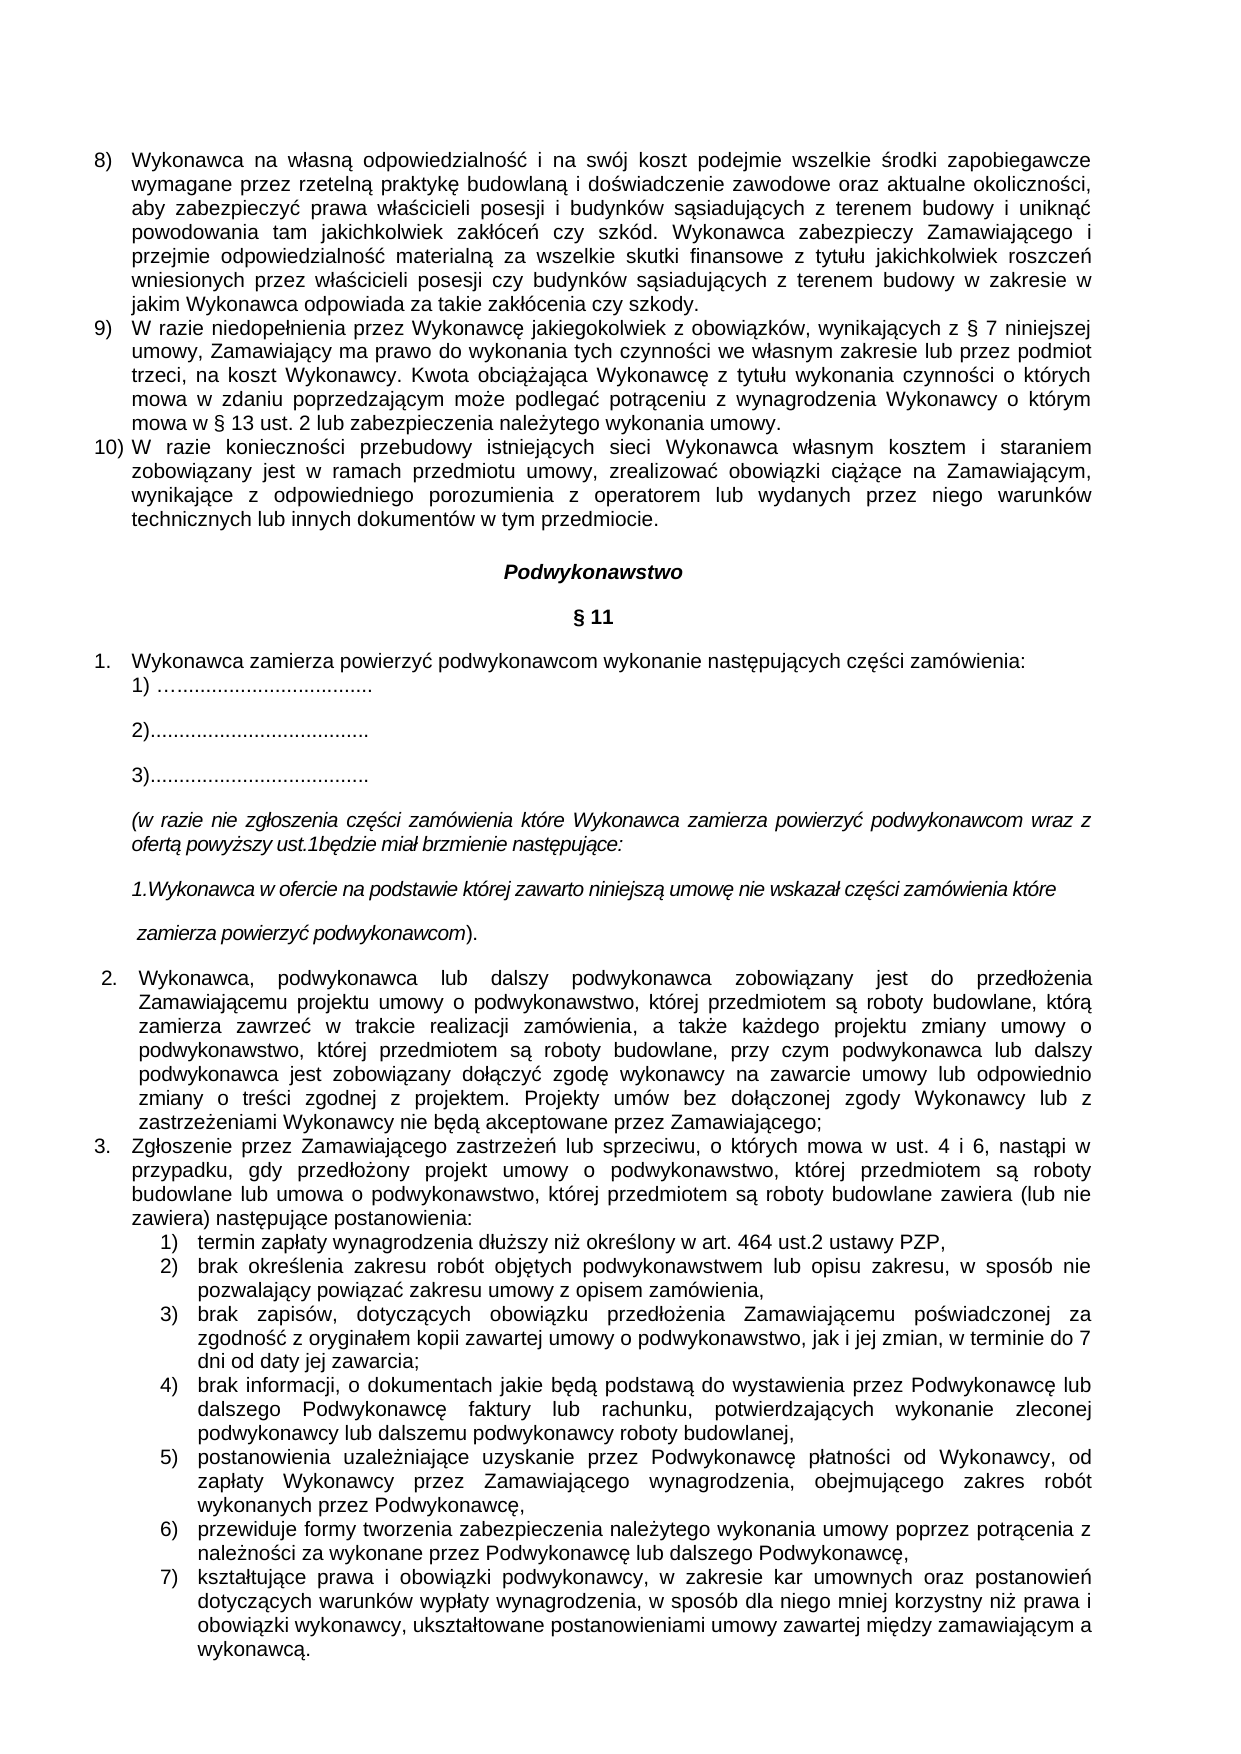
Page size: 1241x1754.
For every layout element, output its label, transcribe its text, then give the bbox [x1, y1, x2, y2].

list Wykonawca zamierza powierzyć podwykonawcom wykonanie następujących części zamówienia: [94, 649, 1092, 673]
text zamierza powierzyć podwykonawcom). [131, 921, 1092, 945]
list przewiduje formy tworzenia zabezpieczenia należytego wykonania umowy poprzez potrącenia z należności za wykonane przez Podwykonawcę lub dalszego Podwykonawcę, [160, 1517, 1092, 1565]
list brak informacji, o dokumentach jakie będą podstawą do wystawienia przez Podwykonawcę lub dalszego Podwykonawcę faktury lub rachunku, potwierdzających wykonanie zleconej podwykonawcy lub dalszemu podwykonawcy roboty budowlanej, [160, 1373, 1092, 1445]
list kształtujące prawa i obowiązki podwykonawcy, w zakresie kar umownych oraz postanowień dotyczących warunków wypłaty wynagrodzenia, w sposób dla niego mniej korzystny niż prawa i obowiązki wykonawcy, ukształtowane postanowieniami umowy zawartej między zamawiającym a wykonawcą. [160, 1565, 1092, 1661]
text 1) ….................................. [131, 673, 1092, 697]
list W razie niedopełnienia przez Wykonawcę jakiegokolwiek z obowiązków, wynikających z § 7 niniejszej umowy, Zamawiający ma prawo do wykonania tych czynności we własnym zakresie lub przez podmiot trzeci, na koszt Wykonawcy. Kwota obciążająca Wykonawcę z tytułu wykonania czynności o których mowa w zdaniu poprzedzającym może podlegać potrąceniu z wynagrodzenia Wykonawcy o którym mowa w § 13 ust. 2 lub zabezpieczenia należytego wykonania umowy. [94, 315, 1092, 435]
list Wykonawca, podwykonawca lub dalszy podwykonawca zobowiązany jest do przedłożenia Zamawiającemu projektu umowy o podwykonawstwo, której przedmiotem są roboty budowlane, którą zamierza zawrzeć w trakcie realizacji zamówienia, a także każdego projektu zmiany umowy o podwykonawstwo, której przedmiotem są roboty budowlane, przy czym podwykonawca lub dalszy podwykonawca jest zobowiązany dołączyć zgodę wykonawcy na zawarcie umowy lub odpowiednio zmiany o treści zgodnej z projektem. Projekty umów bez dołączonej zgody Wykonawcy lub z zastrzeżeniami Wykonawcy nie będą akceptowane przez Zamawiającego; [101, 966, 1092, 1134]
list brak zapisów, dotyczących obowiązku przedłożenia Zamawiającemu poświadczonej za zgodność z oryginałem kopii zawartej umowy o podwykonawstwo, jak i jej zmian, w terminie do 7 dni od daty jej zawarcia; [160, 1301, 1092, 1373]
text 3)...................................... [131, 763, 1092, 787]
text 2)...................................... [131, 718, 1092, 742]
list postanowienia uzależniające uzyskanie przez Podwykonawcę płatności od Wykonawcy, od zapłaty Wykonawcy przez Zamawiającego wynagrodzenia, obejmującego zakres robót wykonanych przez Podwykonawcę, [160, 1445, 1092, 1517]
list Zgłoszenie przez Zamawiającego zastrzeżeń lub sprzeciwu, o których mowa w ust. 4 i 6, nastąpi w przypadku, gdy przedłożony projekt umowy o podwykonawstwo, której przedmiotem są roboty budowlane lub umowa o podwykonawstwo, której przedmiotem są roboty budowlane zawiera (lub nie zawiera) następujące postanowienia: [94, 1134, 1092, 1229]
text (w razie nie zgłoszenia części zamówienia które Wykonawca zamierza powierzyć podwykonawcom wraz z ofertą powyższy ust.1będzie miał brzmienie następujące: [131, 808, 1092, 856]
text 1.Wykonawca w ofercie na podstawie której zawarto niniejszą umowę nie wskazał części zamówienia które [131, 876, 1092, 900]
text Podwykonawstwo [94, 560, 1092, 584]
list termin zapłaty wynagrodzenia dłuższy niż określony w art. 464 ust.2 ustawy PZP, [160, 1229, 1092, 1253]
text § 11 [94, 604, 1092, 628]
list Wykonawca na własną odpowiedzialność i na swój koszt podejmie wszelkie środki zapobiegawcze wymagane przez rzetelną praktykę budowlaną i doświadczenie zawodowe oraz aktualne okoliczności, aby zabezpieczyć prawa właścicieli posesji i budynków sąsiadujących z terenem budowy i uniknąć powodowania tam jakichkolwiek zakłóceń czy szkód. Wykonawca zabezpieczy Zamawiającego i przejmie odpowiedzialność materialną za wszelkie skutki finansowe z tytułu jakichkolwiek roszczeń wniesionych przez właścicieli posesji czy budynków sąsiadujących z terenem budowy w zakresie w jakim Wykonawca odpowiada za takie zakłócenia czy szkody. [94, 148, 1092, 315]
list brak określenia zakresu robót objętych podwykonawstwem lub opisu zakresu, w sposób nie pozwalający powiązać zakresu umowy z opisem zamówienia, [160, 1253, 1092, 1301]
list W razie konieczności przebudowy istniejących sieci Wykonawca własnym kosztem i staraniem zobowiązany jest w ramach przedmiotu umowy, zrealizować obowiązki ciążące na Zamawiającym, wynikające z odpowiedniego porozumienia z operatorem lub wydanych przez niego warunków technicznych lub innych dokumentów w tym przedmiocie. [94, 435, 1092, 531]
